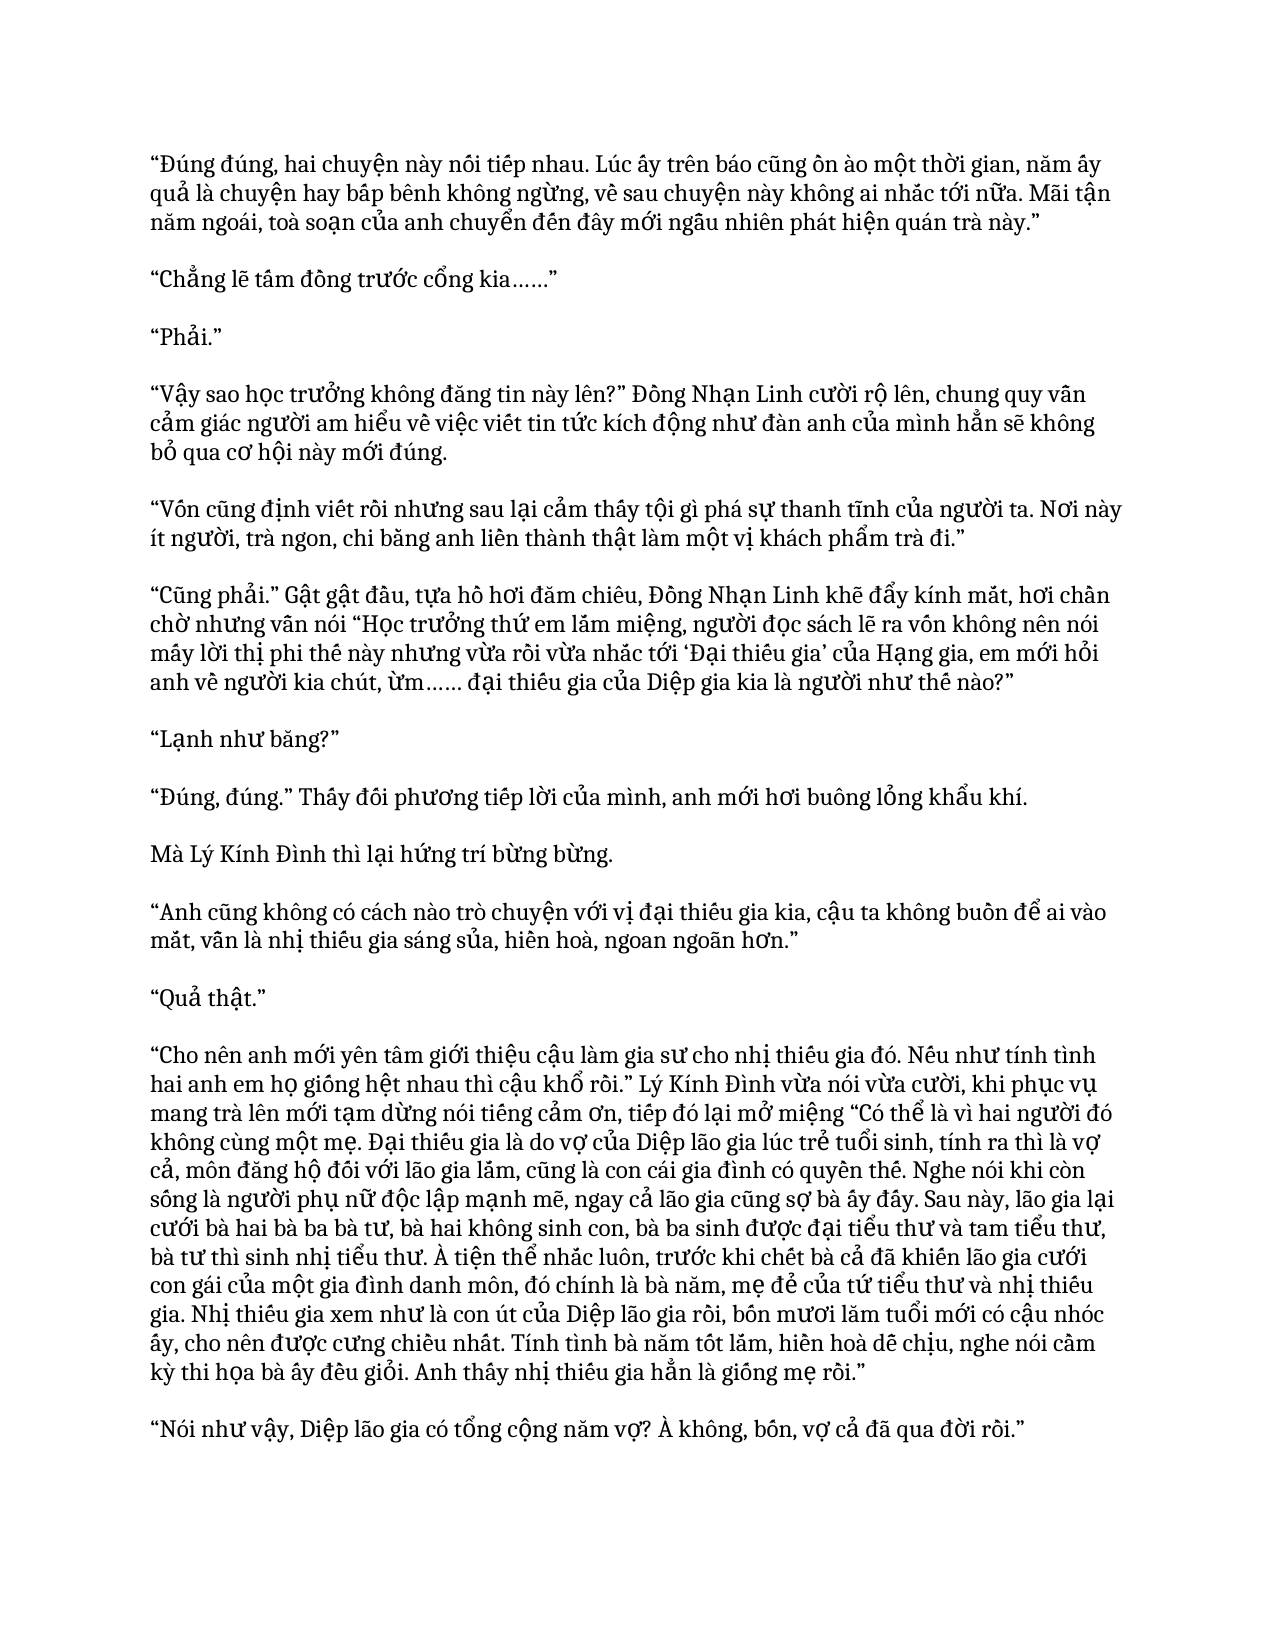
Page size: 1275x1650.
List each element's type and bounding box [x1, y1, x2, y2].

text [150, 150, 1125, 1472]
